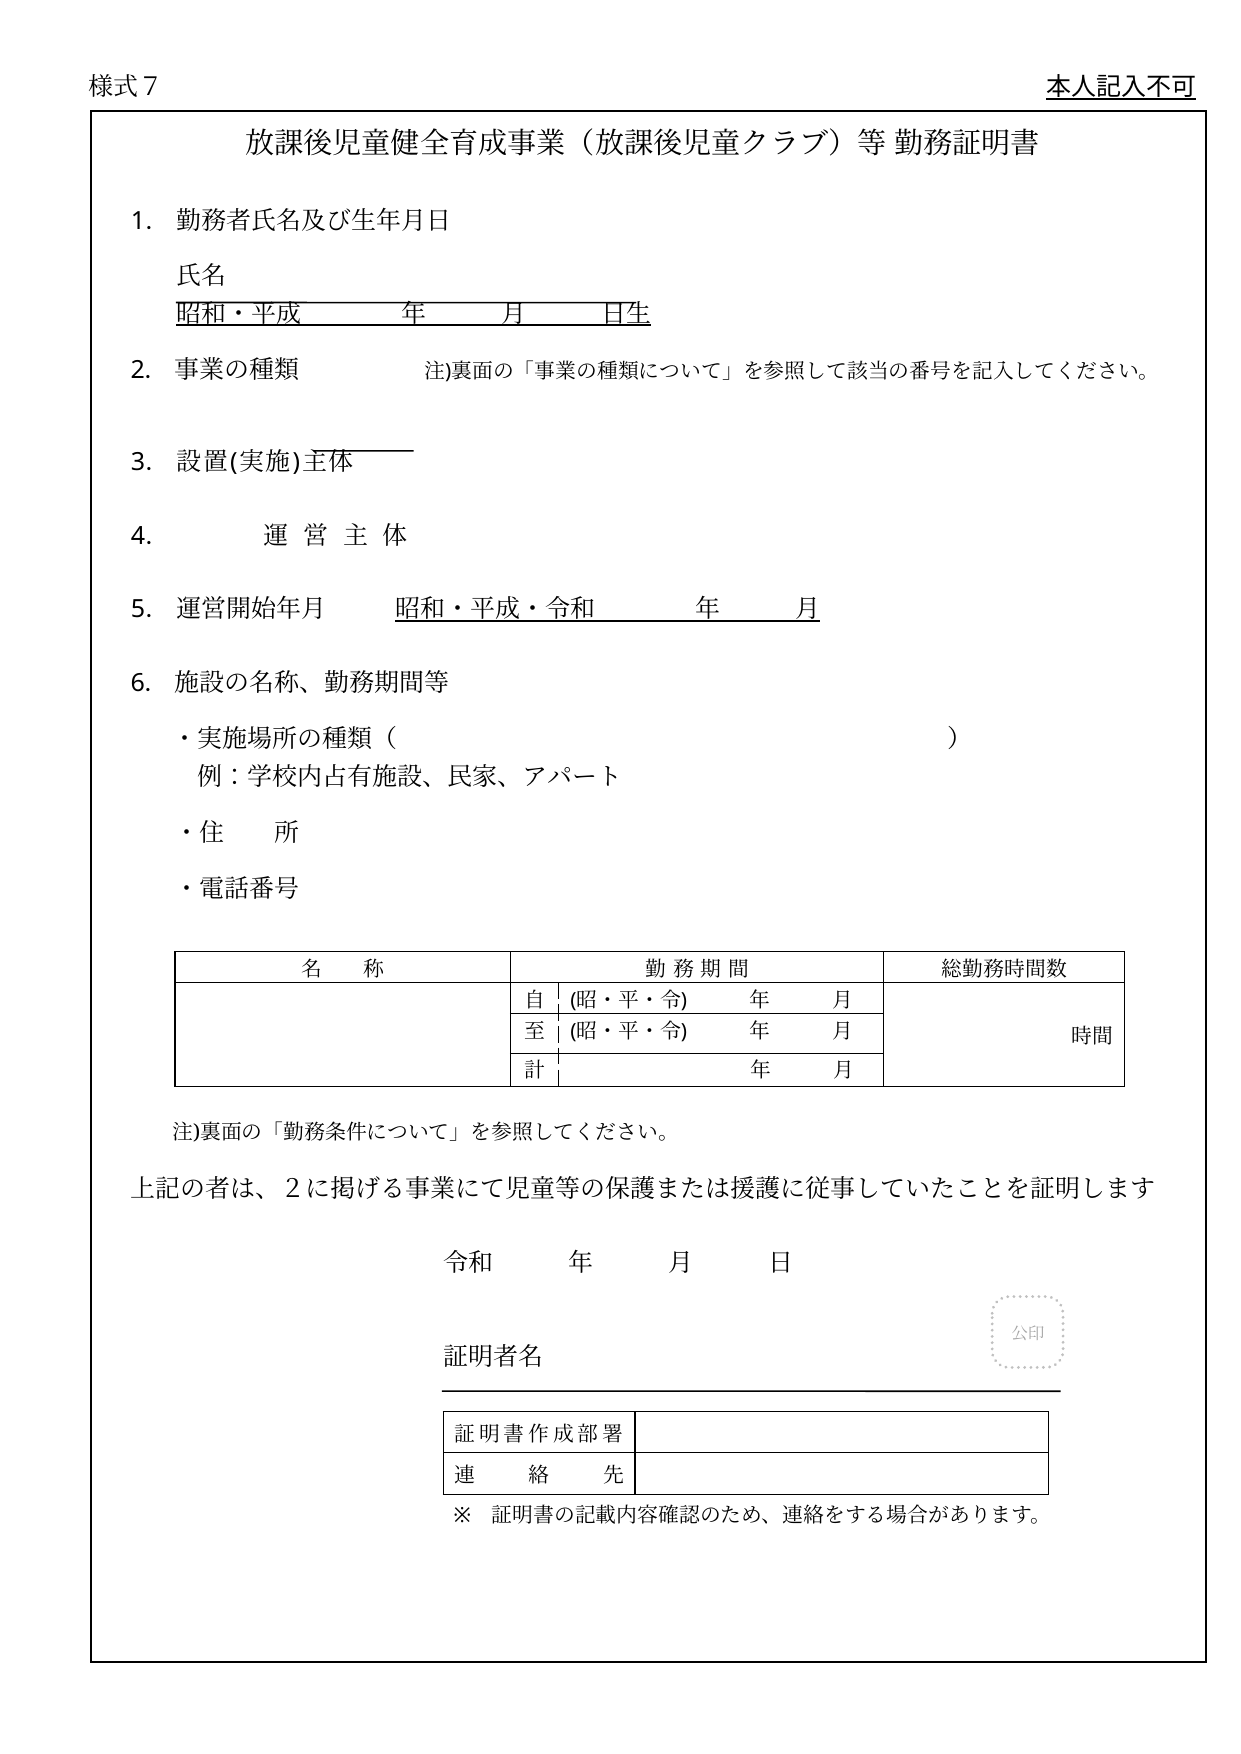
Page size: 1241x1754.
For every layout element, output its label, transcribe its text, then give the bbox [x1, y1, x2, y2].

text 昭和・平成 年 月 日生 [89, 293, 1196, 330]
text 放課後児童健全育成事業（放課後児童クラブ）等 勤務証明書 [89, 104, 1196, 179]
table_header 証明書作成部署 [444, 1412, 634, 1452]
list 事業の種類 注)裏面の「事業の種類について」を参照して該当の番号を記入してください。 [130, 349, 1196, 386]
text 様式７ 本人記入不可 [89, 66, 1196, 104]
table_header [636, 1412, 1048, 1452]
text 注)裏面の「勤務条件について」を参照してください。 [172, 1074, 1196, 1149]
text 上記の者は、２に掲げる事業にて児童等の保護または援護に従事していたことを証明します。 [130, 1168, 1154, 1206]
list 設置(実施)主体 [131, 441, 1196, 479]
list 運営開始年月 昭和・平成・令和 年 月 [131, 588, 1196, 626]
list ・電話番号 [174, 868, 1196, 906]
table_cell 連絡先 [444, 1453, 634, 1494]
list 施設の名称、勤務期間等 [130, 662, 1196, 699]
list 勤務者氏名及び生年月日 [131, 199, 1196, 237]
text 令和 年 月 日 [443, 1242, 1196, 1280]
table_header 名称 [176, 952, 510, 982]
table_cell (昭・平・令) 年 月 [559, 1014, 883, 1053]
table_cell 計 [511, 1054, 559, 1086]
table_cell 時間 [884, 983, 1124, 1086]
table_header 勤務期間 [511, 952, 883, 982]
list 運営主体 [131, 515, 1196, 552]
list ・実施場所の種類（ ） 例：学校内占有施設、民家、アパート [172, 718, 1196, 793]
text 氏名 [89, 255, 1196, 293]
table_cell 年 月 [559, 1054, 883, 1086]
table_header 総勤務時間数 [884, 952, 1124, 982]
text ※ 証明書の記載内容確認のため、連絡をする場合があります。 [89, 1495, 1196, 1532]
list ・住 所 [174, 812, 1196, 849]
table_cell (昭・平・令) 年 月 [559, 983, 883, 1013]
table_cell [176, 983, 510, 1086]
text 証明者名 [443, 1336, 1196, 1373]
table_cell 至 [511, 1014, 559, 1053]
table_cell 自 [511, 983, 559, 1013]
table_cell [636, 1453, 1048, 1494]
